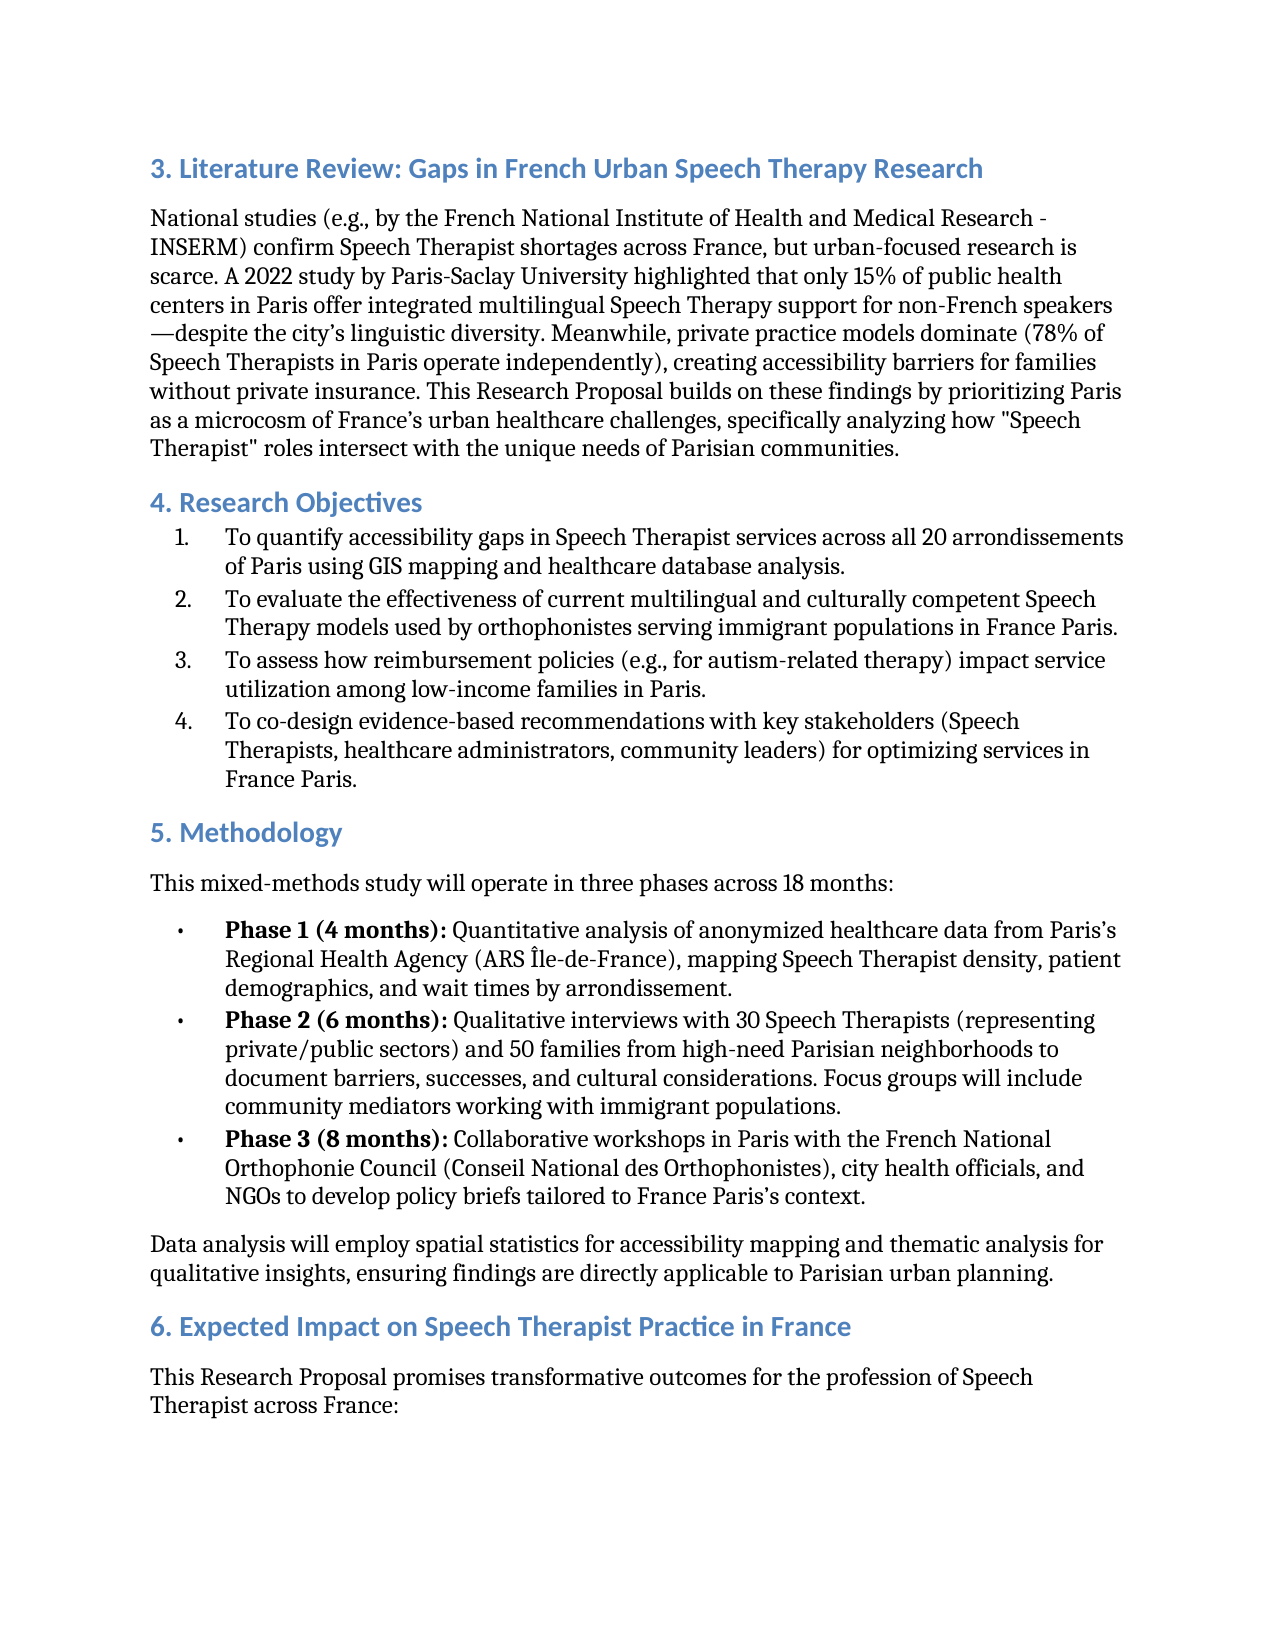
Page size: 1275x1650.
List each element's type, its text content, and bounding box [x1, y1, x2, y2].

list To assess how reimbursement policies (e.g., for autism-related therapy) impact service utilization among low-income families in Paris. [175, 646, 1125, 703]
list To evaluate the effectiveness of current multilingual and culturally competent Speech Therapy models used by orthophonistes serving immigrant populations in France Paris. [175, 584, 1125, 642]
list Phase 1 (4 months): Quantitative analysis of anonymized healthcare data from Paris’s Regional Health Agency (ARS Île-de-France), mapping Speech Therapist density, patient demographics, and wait times by arrondissement. [175, 916, 1125, 1002]
list To quantify accessibility gaps in Speech Therapist services across all 20 arrondissements of Paris using GIS mapping and healthcare database analysis. [175, 523, 1125, 581]
list To co-design evidence-based recommendations with key stakeholders (Speech Therapists, healthcare administrators, community leaders) for optimizing services in France Paris. [175, 707, 1125, 793]
subtitle 5. Methodology [150, 814, 1125, 850]
text National studies (e.g., by the French National Institute of Health and Medical Research - INSERM) confirm Speech Therapist shortages across France, but urban-focused research is scarce. A 2022 study by Paris-Saclay University highlighted that only 15% of public health centers in Paris offer integrated multilingual Speech Therapy support for non-French speakers—despite the city’s linguistic diversity. Meanwhile, private practice models dominate (78% of Speech Therapists in Paris operate independently), creating accessibility barriers for families without private insurance. This Research Proposal builds on these findings by prioritizing Paris as a microcosm of France’s urban healthcare challenges, specifically analyzing how "Speech Therapist" roles intersect with the unique needs of Parisian communities. [150, 204, 1125, 463]
list Phase 3 (8 months): Collaborative workshops in Paris with the French National Orthophonie Council (Conseil National des Orthophonistes), city health officials, and NGOs to develop policy briefs tailored to France Paris’s context. [175, 1125, 1125, 1211]
list Phase 2 (6 months): Qualitative interviews with 30 Speech Therapists (representing private/public sectors) and 50 families from high-need Parisian neighborhoods to document barriers, successes, and cultural considerations. Focus groups will include community mediators working with immigrant populations. [175, 1006, 1125, 1121]
text This mixed-methods study will operate in three phases across 18 months: [150, 868, 1125, 897]
subtitle 6. Expected Impact on Speech Therapist Practice in France [150, 1308, 1125, 1344]
text Data analysis will employ spatial statistics for accessibility mapping and thematic analysis for qualitative insights, ensuring findings are directly applicable to Parisian urban planning. [150, 1230, 1125, 1287]
subtitle 4. Research Objectives [150, 484, 1125, 519]
subtitle 3. Literature Review: Gaps in French Urban Speech Therapy Research [150, 150, 1125, 186]
text This Research Proposal promises transformative outcomes for the profession of Speech Therapist across France: [150, 1362, 1125, 1420]
